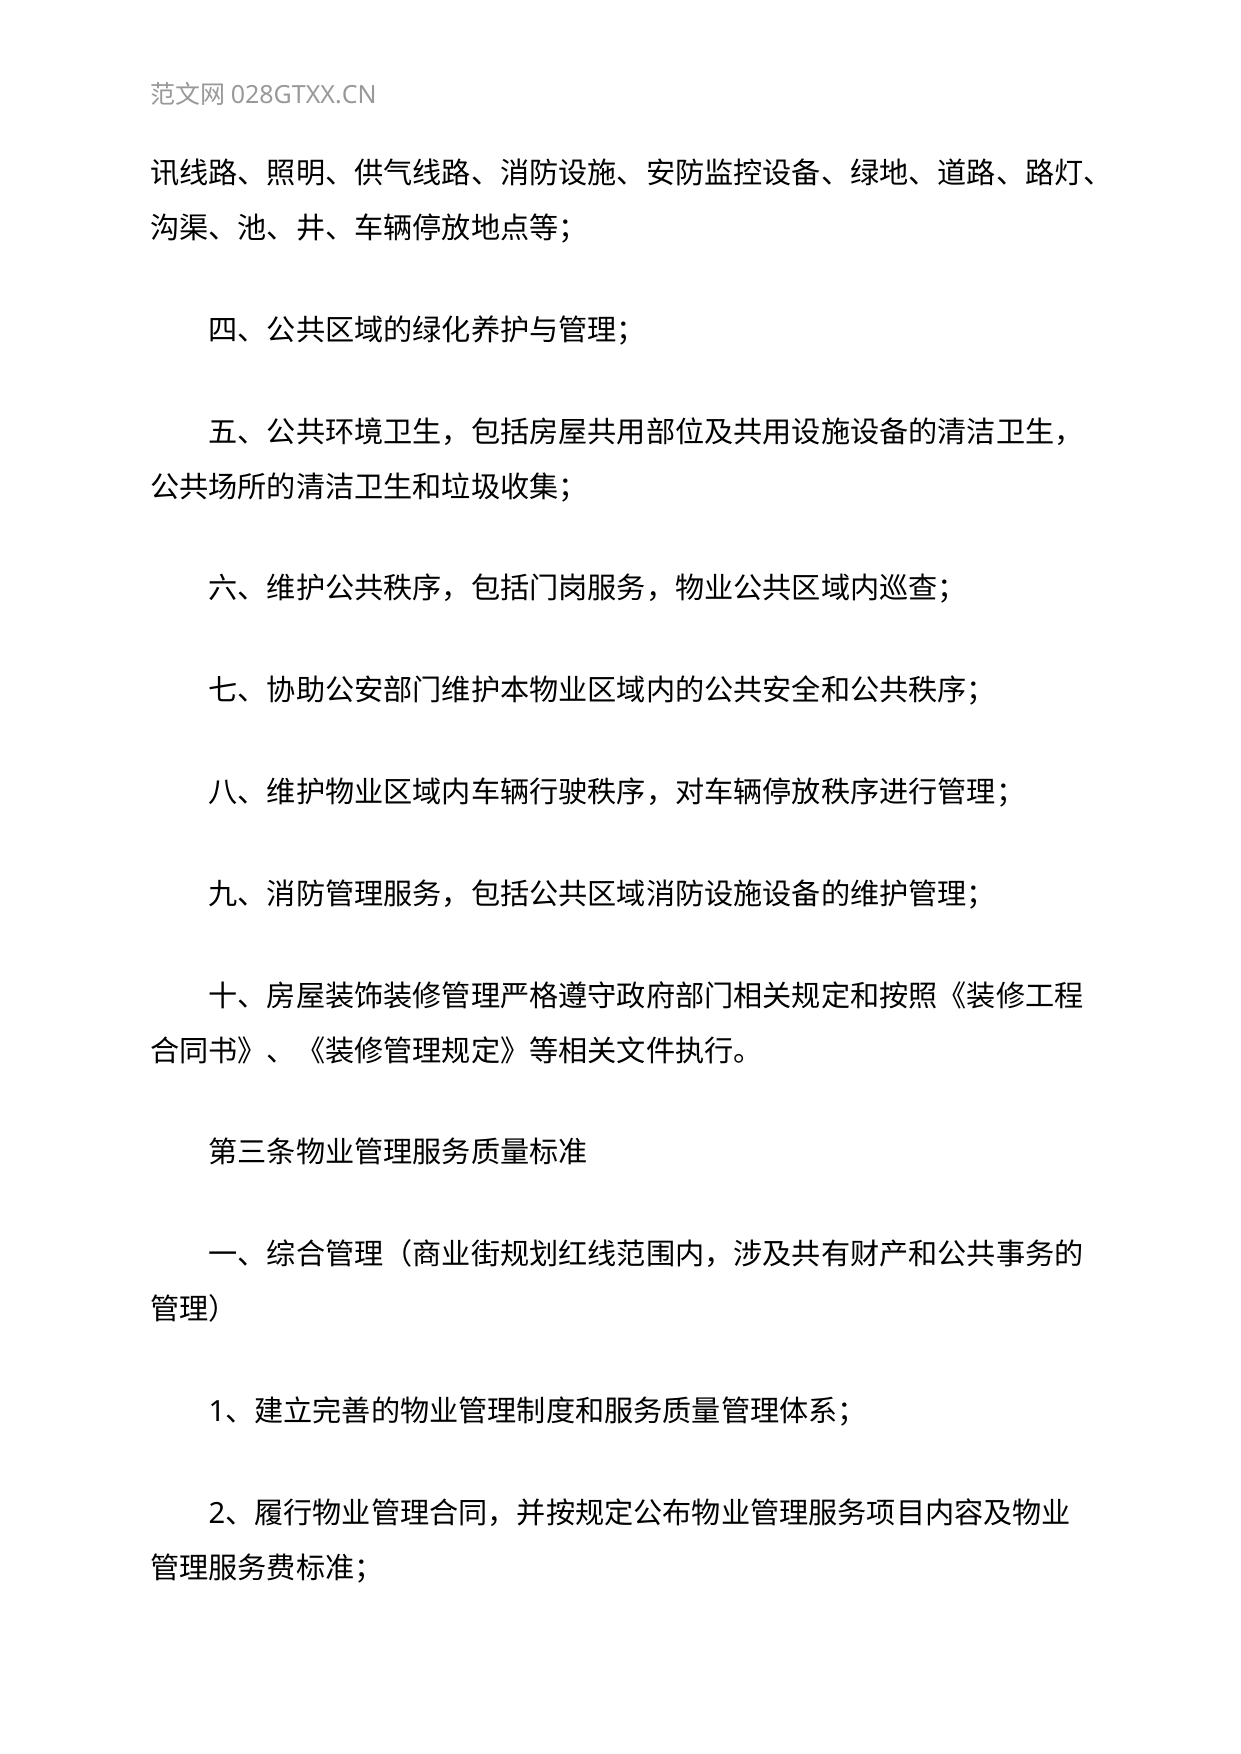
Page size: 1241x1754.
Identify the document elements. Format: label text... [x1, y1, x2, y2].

text 十、房屋装饰装修管理严格遵守政府部门相关规定和按照《装修工程合同书》、《装修管理规定》等相关文件执行。 [150, 972, 1090, 1069]
text 第三条物业管理服务质量标准 [150, 1129, 1090, 1171]
text 六、维护公共秩序，包括门岗服务，物业公共区域内巡查； [150, 565, 1090, 607]
text 七、协助公安部门维护本物业区域内的公共安全和公共秩序； [150, 667, 1090, 709]
text 四、公共区域的绿化养护与管理； [150, 307, 1090, 349]
text 五、公共环境卫生，包括房屋共用部位及共用设施设备的清洁卫生，公共场所的清洁卫生和垃圾收集； [150, 408, 1090, 506]
text 九、消防管理服务，包括公共区域消防设施设备的维护管理； [150, 870, 1090, 913]
text 一、综合管理（商业街规划红线范围内，涉及共有财产和公共事务的管理） [150, 1231, 1090, 1328]
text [150, 150, 1090, 247]
text 1、建立完善的物业管理制度和服务质量管理体系； [150, 1387, 1090, 1430]
text 2、履行物业管理合同，并按规定公布物业管理服务项目内容及物业管理服务费标准； [150, 1489, 1090, 1587]
text 八、维护物业区域内车辆行驶秩序，对车辆停放秩序进行管理； [150, 769, 1090, 811]
